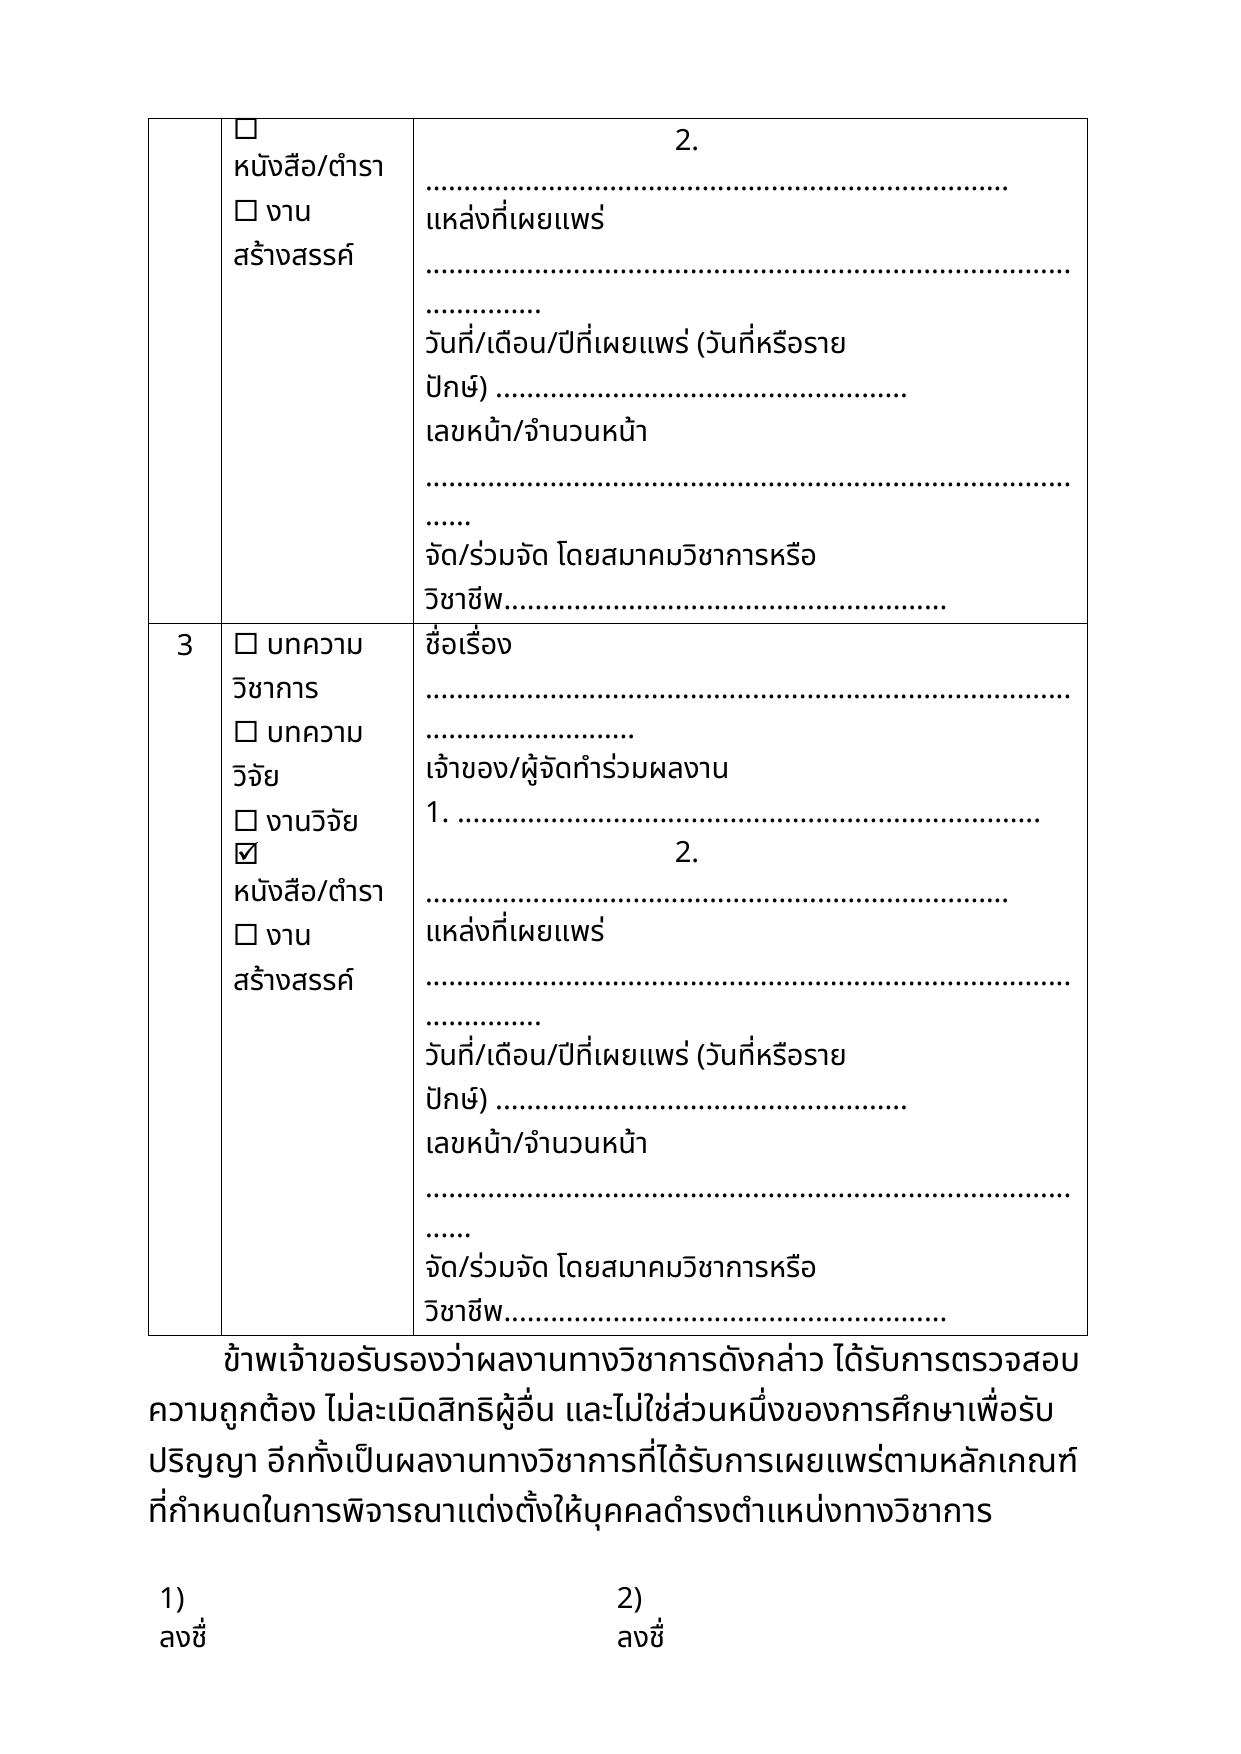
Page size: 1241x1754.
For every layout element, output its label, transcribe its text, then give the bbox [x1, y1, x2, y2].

table_cell 2 [149, 119, 221, 623]
table_header 2) ลงชื่อ.................................................................. () หัวหน้าหลักสูตร [605, 1577, 1078, 1661]
text ข้าพเจ้าขอรับรองว่าผลงานทางวิชาการดังกล่าว ได้รับการตรวจสอบความถูกต้อง ไม่ละเมิดสิทธิผู้อื่น และไม่ใช่ส่วนหนึ่งของการศึกษาเพื่อรับปริญญา อีกทั้งเป็นผลงานทางวิชาการที่ได้รับการเผยแพร่ตามหลักเกณฑ์ที่กำหนดในการพิจารณาแต่งตั้งให้บุคคลดำรงตำแหน่งทางวิชาการ [148, 1336, 1092, 1537]
table_cell 3 [149, 624, 221, 1335]
table_cell บทความวิชาการ บทความวิจัย งานวิจัย หนังสือ/ตำรา งานสร้างสรรค์ [222, 624, 413, 1335]
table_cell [414, 119, 1087, 623]
table_header 1) ลงชื่อ.......................................................... () เจ้าของผลงาน [148, 1577, 605, 1661]
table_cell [222, 119, 413, 623]
